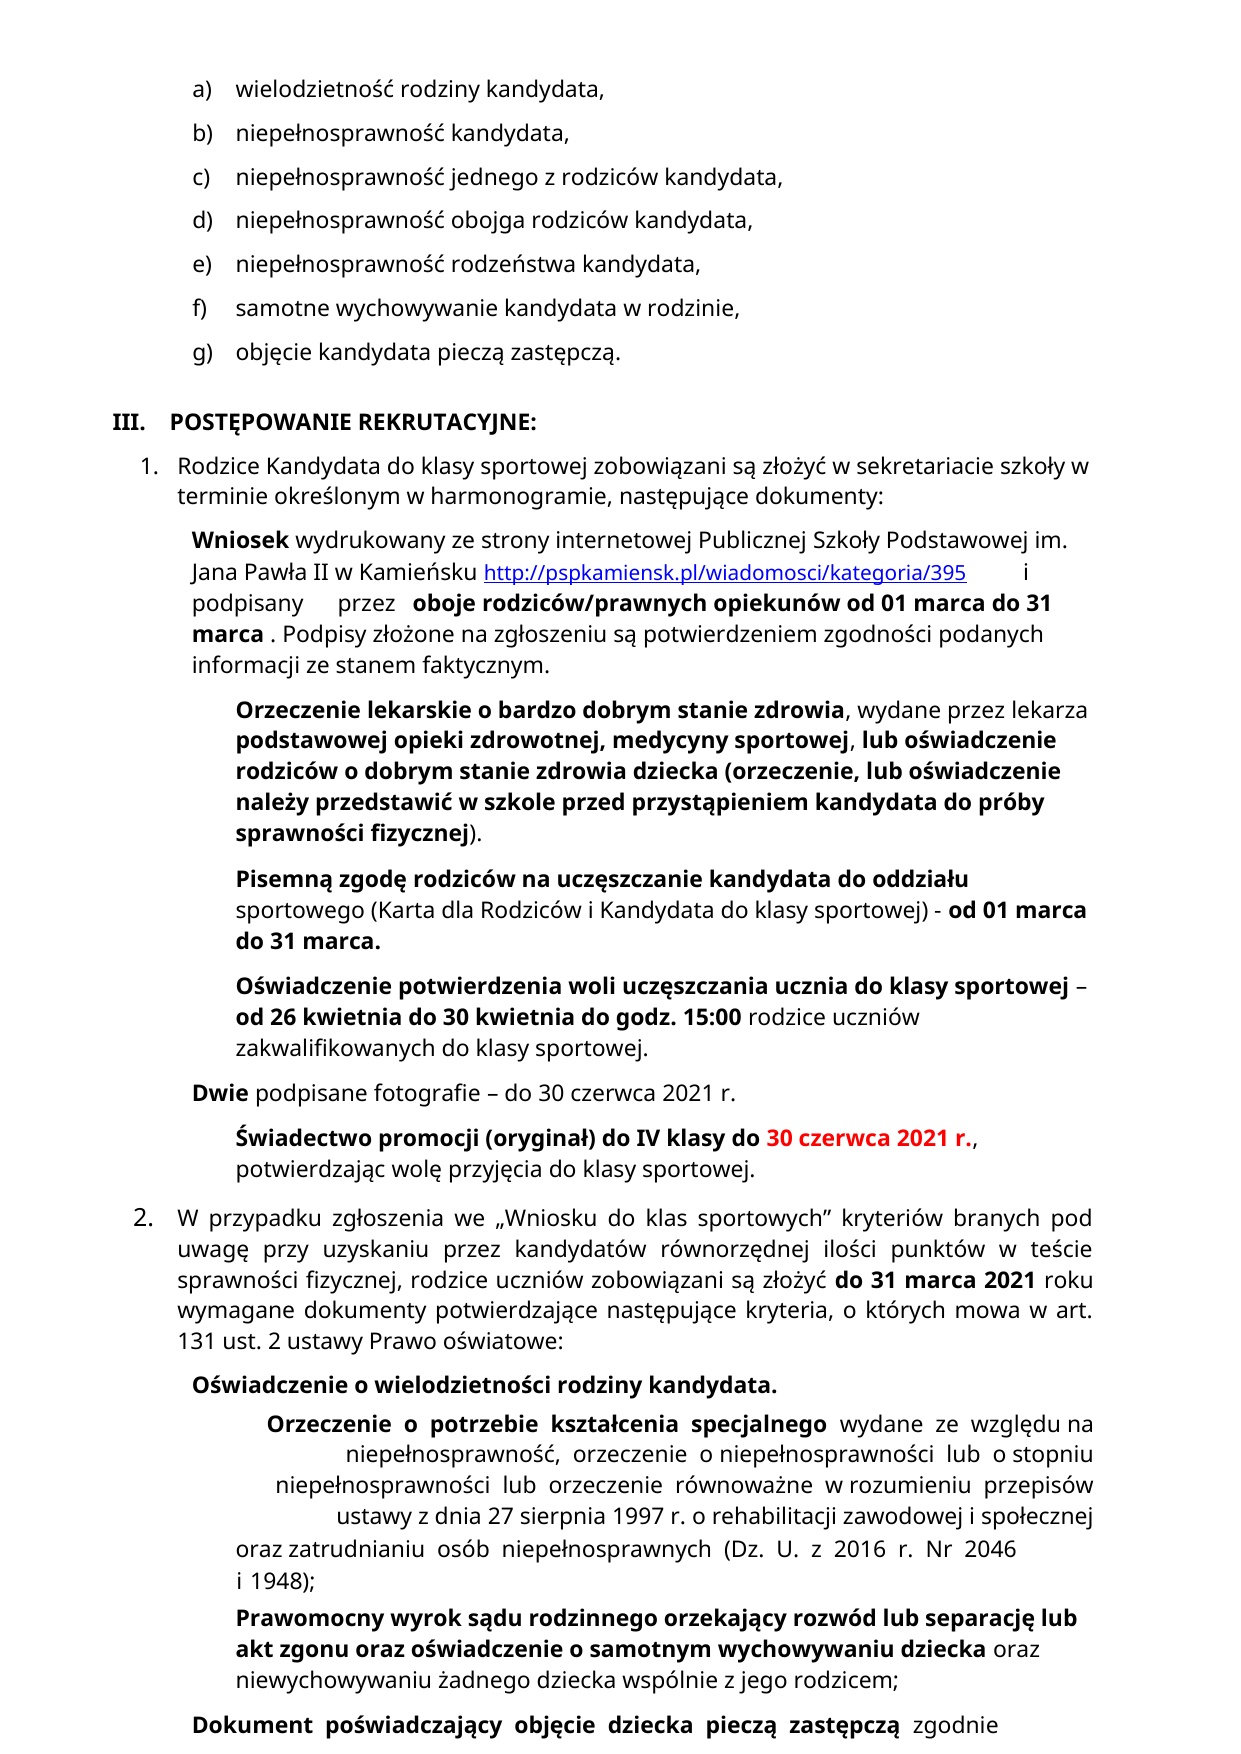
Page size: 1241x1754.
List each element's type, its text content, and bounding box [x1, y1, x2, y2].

text III. POSTĘPOWANIE REKRUTACYJNE: [112, 406, 1094, 437]
list 1948); [236, 1564, 1094, 1595]
text Oświadczenie o wielodzietności rodziny kandydata. [192, 1369, 1094, 1400]
text Orzeczenie lekarskie o bardzo dobrym stanie zdrowia, wydane przez lekarza podstawowej opieki zdrowotnej, medycyny sportowej, lub oświadczenie rodziców o dobrym stanie zdrowia dziecka (orzeczenie, lub oświadczenie należy przedstawić w szkole przed przystąpieniem kandydata do próby sprawności fizycznej). [235, 693, 1094, 848]
list niepełnosprawność jednego z rodziców kandydata, [192, 161, 1094, 192]
text Wniosek wydrukowany ze strony internetowej Publicznej Szkoły Podstawowej im. Jana Pawła II w Kamieńsku http://pspkamiensk.pl/wiadomosci/kategoria/395 i podpisany przez oboje rodziców/prawnych opiekunów od 01 marca do 31 marca . Podpisy złożone na zgłoszeniu są potwierdzeniem zgodności podanych informacji ze stanem faktycznym. [192, 524, 1094, 681]
list W przypadku zgłoszenia we „Wniosku do klas sportowych” kryteriów branych pod uwagę przy uzyskaniu przez kandydatów równorzędnej ilości punktów w teście sprawności fizycznej, rodzice uczniów zobowiązani są złożyć do 31 marca 2021 roku wymagane dokumenty potwierdzające następujące kryteria, o których mowa w art. 131 ust. 2 ustawy Prawo oświatowe: [133, 1200, 1094, 1356]
list samotne wychowywanie kandydata w rodzinie, [192, 292, 1094, 323]
list niepełnosprawność rodzeństwa kandydata, [192, 248, 1094, 279]
text Dokument poświadczający objęcie dziecka pieczą zastępczą zgodnie [192, 1709, 1094, 1740]
list Rodzice Kandydata do klasy sportowej zobowiązani są złożyć w sekretariacie szkoły w terminie określonym w harmonogramie, następujące dokumenty: [139, 450, 1092, 511]
text Dwie podpisane fotografie – do 30 czerwca 2021 r. [192, 1077, 1094, 1108]
text Oświadczenie potwierdzenia woli uczęszczania ucznia do klasy sportowej – od 26 kwietnia do 30 kwietnia do godz. 15:00 rodzice uczniów zakwalifikowanych do klasy sportowej. [235, 970, 1092, 1063]
list objęcie kandydata pieczą zastępczą. [192, 336, 1094, 367]
list niepełnosprawność kandydata, [192, 117, 1094, 148]
text oraz zatrudnianiu osób niepełnosprawnych (Dz. U. z 2016 r. Nr 2046 [235, 1533, 1094, 1564]
list wielodzietność rodziny kandydata, [192, 73, 1121, 104]
text Prawomocny wyrok sądu rodzinnego orzekający rozwód lub separację lub akt zgonu oraz oświadczenie o samotnym wychowywaniu dziecka oraz niewychowywaniu żadnego dziecka wspólnie z jego rodzicem; [235, 1602, 1094, 1695]
list niepełnosprawność obojga rodziców kandydata, [192, 204, 1094, 236]
text Pisemną zgodę rodziców na uczęszczanie kandydata do oddziału sportowego (Karta dla Rodziców i Kandydata do klasy sportowej) - od 01 marca do 31 marca. [235, 863, 1094, 956]
text Orzeczenie o potrzebie kształcenia specjalnego wydane ze względu na niepełnosprawność, orzeczenie o niepełnosprawności lub o stopniu niepełnosprawności lub orzeczenie równoważne w rozumieniu przepisów ustawy z dnia 27 sierpnia 1997 r. o rehabilitacji zawodowej i społecznej [235, 1408, 1094, 1531]
text Świadectwo promocji (oryginał) do IV klasy do 30 czerwca 2021 r., potwierdzając wolę przyjęcia do klasy sportowej. [235, 1122, 1094, 1184]
